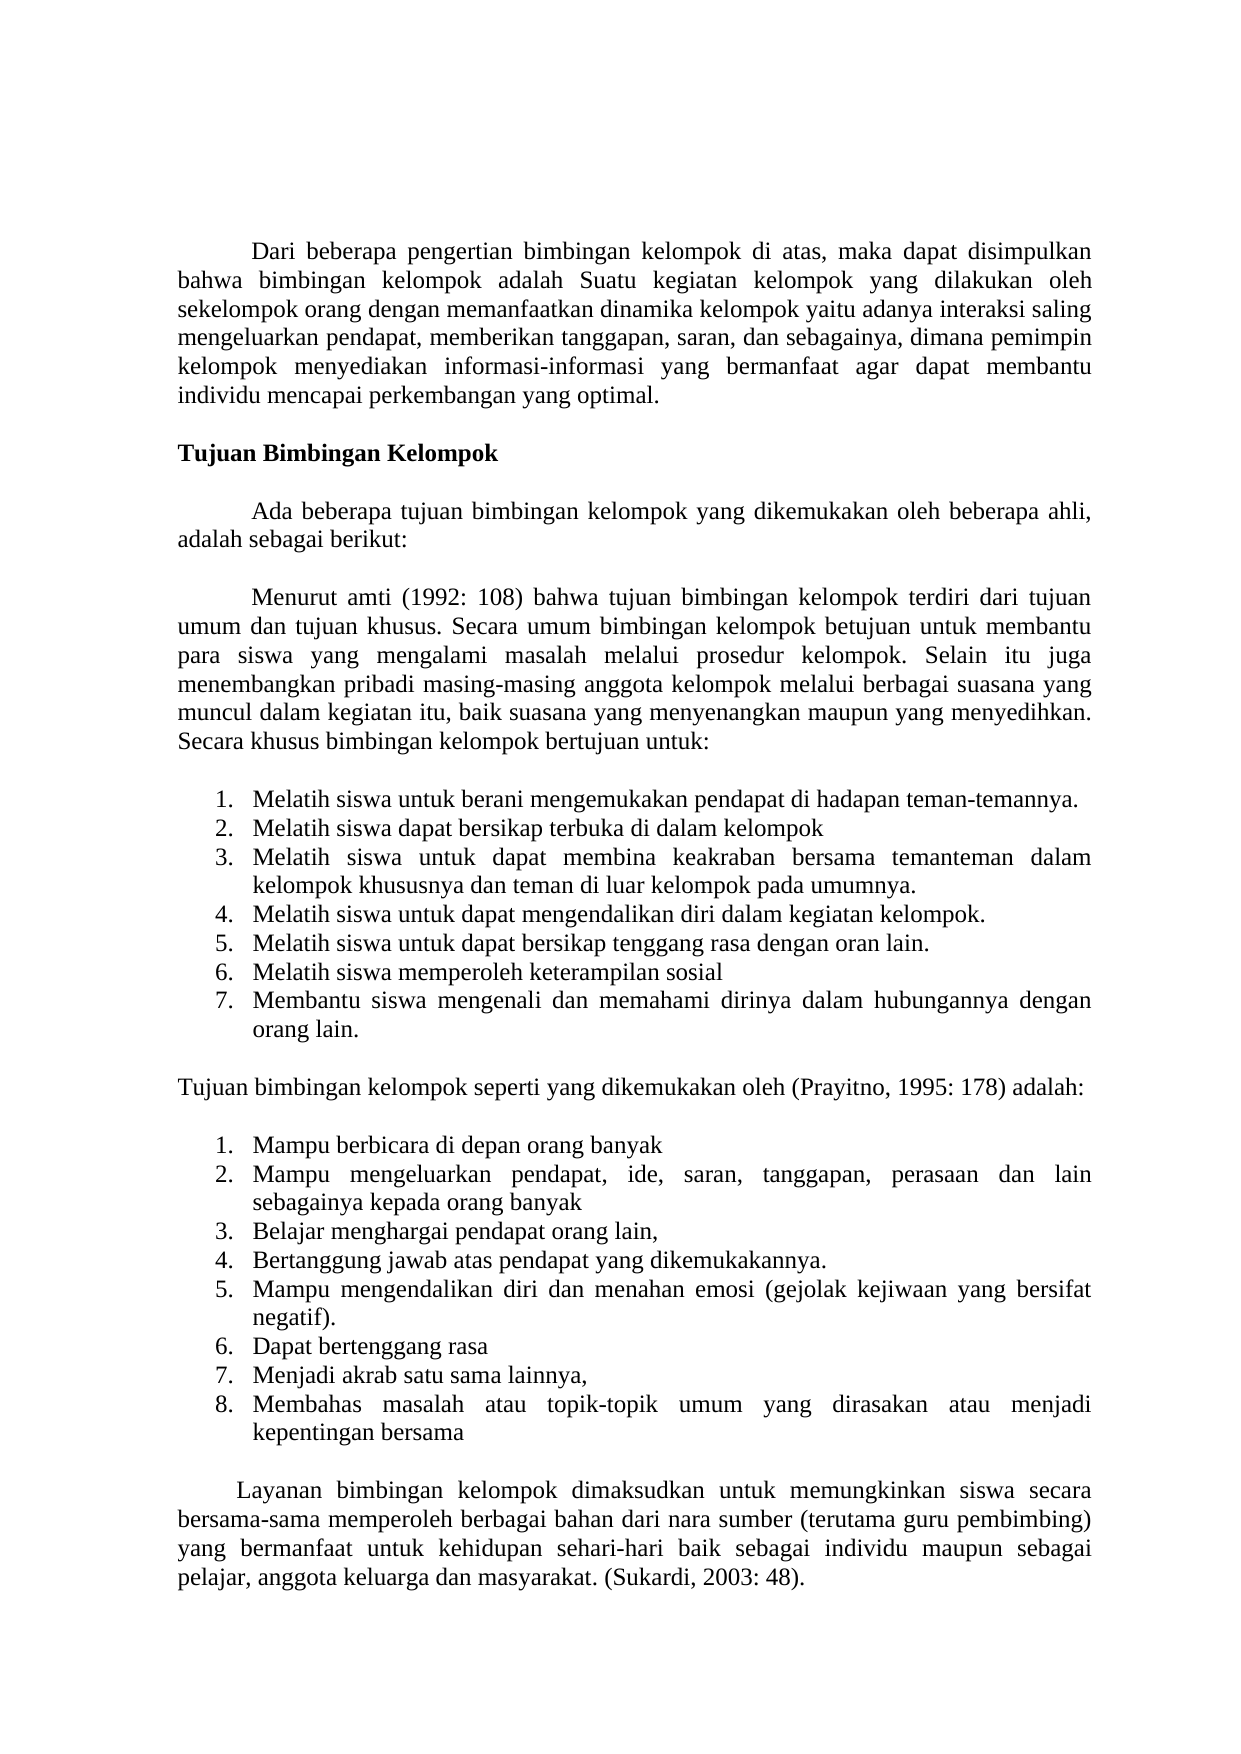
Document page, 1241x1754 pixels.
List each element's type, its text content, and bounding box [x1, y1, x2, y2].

list Menjadi akrab satu sama lainnya, [215, 1360, 1092, 1389]
list Melatih siswa untuk berani mengemukakan pendapat di hadapan teman-temannya. [215, 784, 1092, 813]
list Melatih siswa untuk dapat membina keakraban bersama temanteman dalam kelompok khususnya dan teman di luar kelompok pada umumnya. [215, 842, 1092, 899]
list Melatih siswa dapat bersikap terbuka di dalam kelompok [215, 813, 1092, 842]
text Ada beberapa tujuan bimbingan kelompok yang dikemukakan oleh beberapa ahli, adalah sebagai berikut: [177, 496, 1092, 553]
list Membantu siswa mengenali dan memahami dirinya dalam hubungannya dengan orang lain. [215, 985, 1092, 1043]
text Tujuan bimbingan kelompok seperti yang dikemukakan oleh (Prayitno, 1995: 178) adalah: [177, 1072, 1092, 1101]
list Melatih siswa memperoleh keterampilan sosial [215, 957, 1092, 985]
text Dari beberapa pengertian bimbingan kelompok di atas, maka dapat disimpulkan bahwa bimbingan kelompok adalah Suatu kegiatan kelompok yang dilakukan oleh sekelompok orang dengan memanfaatkan dinamika kelompok yaitu adanya interaksi saling mengeluarkan pendapat, memberikan tanggapan, saran, dan sebagainya, dimana pemimpin kelompok menyediakan informasi-informasi yang bermanfaat agar dapat membantu individu mencapai perkembangan yang optimal. [177, 236, 1092, 409]
list Membahas masalah atau topik-topik umum yang dirasakan atau menjadi kepentingan bersama [215, 1389, 1092, 1446]
list Mampu mengeluarkan pendapat, ide, saran, tanggapan, perasaan dan lain sebagainya kepada orang banyak [215, 1159, 1092, 1216]
list Belajar menghargai pendapat orang lain, [215, 1216, 1092, 1245]
list Mampu mengendalikan diri dan menahan emosi (gejolak kejiwaan yang bersifat negatif). [215, 1274, 1092, 1331]
list Mampu berbicara di depan orang banyak [215, 1130, 1092, 1159]
list Melatih siswa untuk dapat bersikap tenggang rasa dengan oran lain. [215, 928, 1092, 957]
list Melatih siswa untuk dapat mengendalikan diri dalam kegiatan kelompok. [215, 899, 1092, 928]
text Tujuan Bimbingan Kelompok [177, 438, 1092, 467]
text Layanan bimbingan kelompok dimaksudkan untuk memungkinkan siswa secara bersama-sama memperoleh berbagai bahan dari nara sumber (terutama guru pembimbing) yang bermanfaat untuk kehidupan sehari-hari baik sebagai individu maupun sebagai pelajar, anggota keluarga dan masyarakat. (Sukardi, 2003: 48). [177, 1475, 1092, 1590]
text Menurut amti (1992: 108) bahwa tujuan bimbingan kelompok terdiri dari tujuan umum dan tujuan khusus. Secara umum bimbingan kelompok betujuan untuk membantu para siswa yang mengalami masalah melalui prosedur kelompok. Selain itu juga menembangkan pribadi masing-masing anggota kelompok melalui berbagai suasana yang muncul dalam kegiatan itu, baik suasana yang menyenangkan maupun yang menyedihkan. Secara khusus bimbingan kelompok bertujuan untuk: [177, 582, 1092, 755]
list Dapat bertenggang rasa [215, 1331, 1092, 1360]
list Bertanggung jawab atas pendapat yang dikemukakannya. [215, 1245, 1092, 1274]
